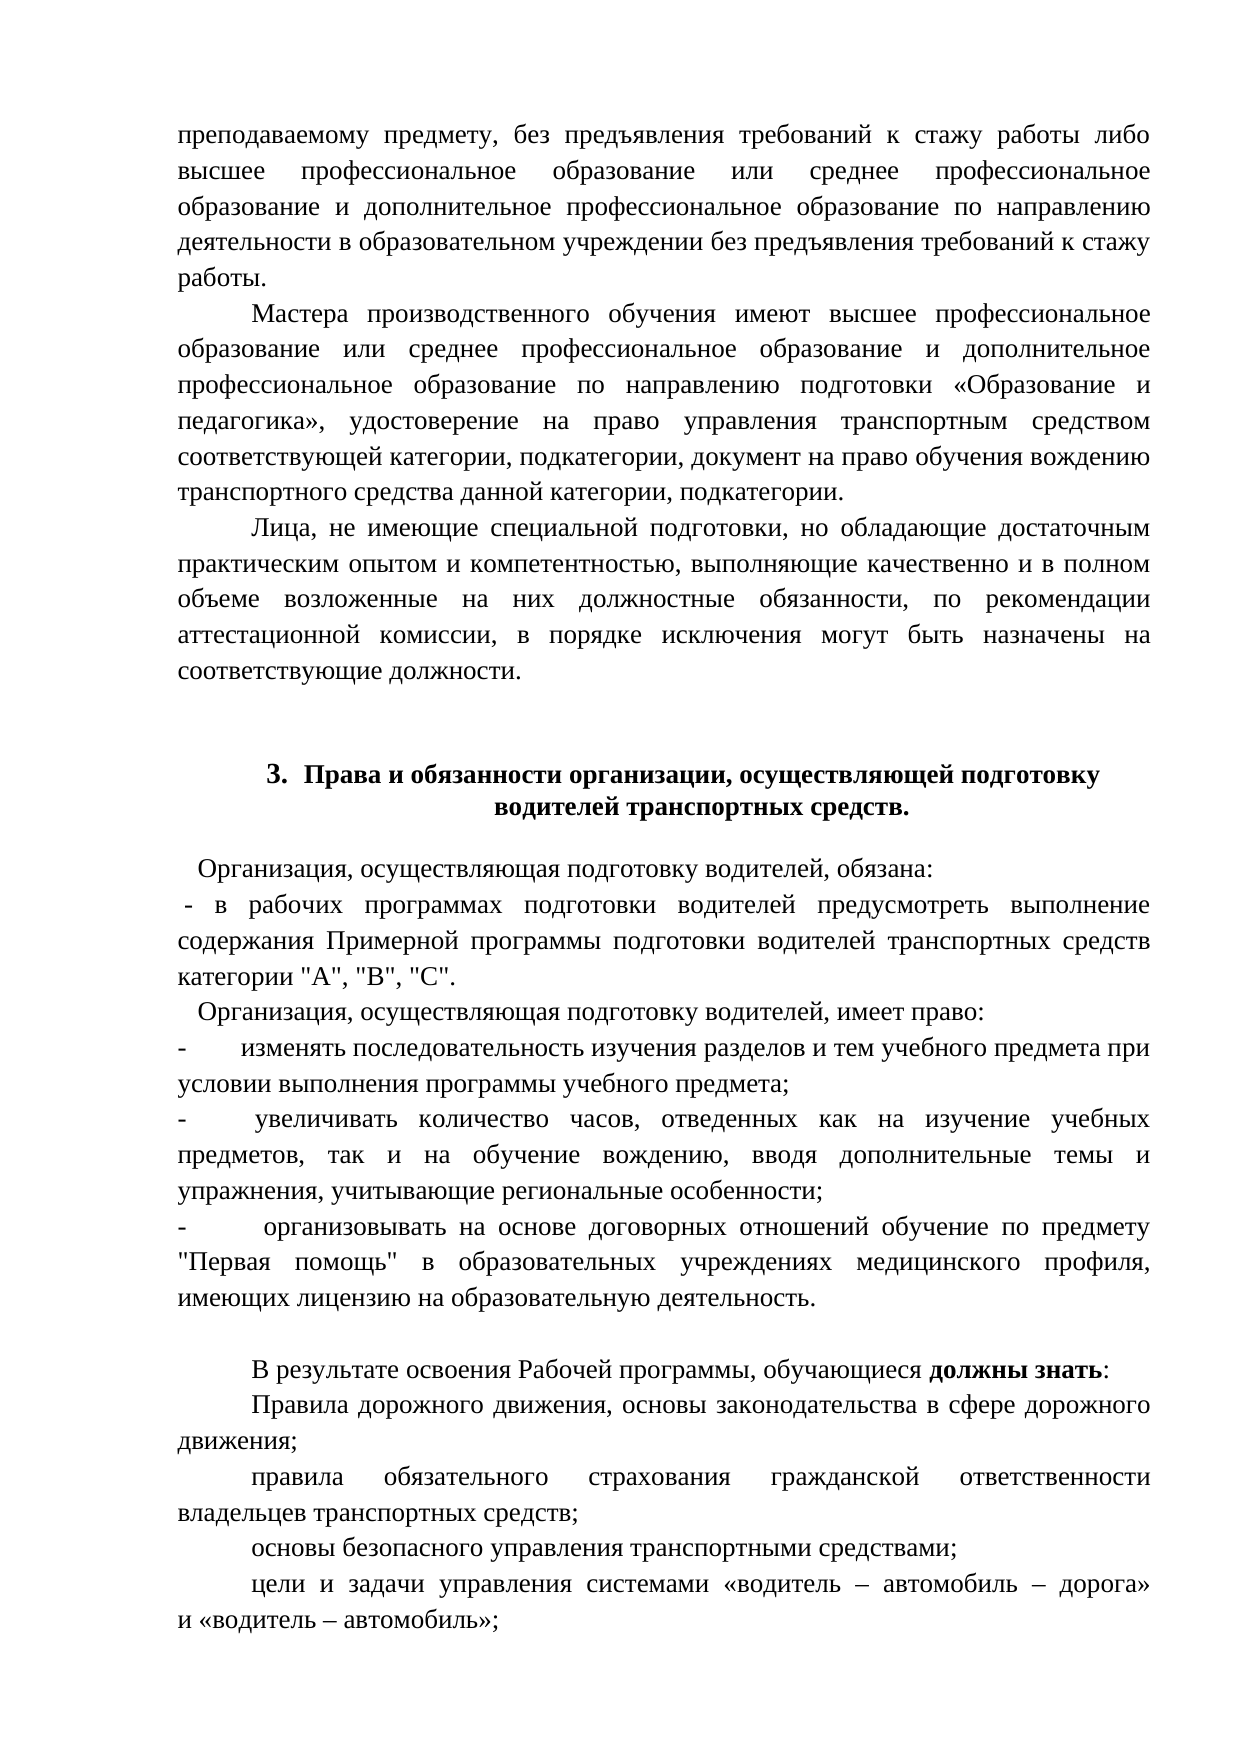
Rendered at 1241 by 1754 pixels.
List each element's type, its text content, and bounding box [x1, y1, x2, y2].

text основы безопасного управления транспортными средствами; [177, 1531, 1152, 1562]
text Организация, осуществляющая подготовку водителей, обязана: [177, 852, 1152, 884]
text - увеличивать количество часов, отведенных как на изучение учебных предметов, так и на обучение вождению, вводя дополнительные темы и упражнения, учитывающие региональные особенности; [177, 1103, 1152, 1205]
text Организация, осуществляющая подготовку водителей, имеет право: [177, 995, 1152, 1027]
list Права и обязанности организации, осуществляющей подготовку водителей транспортных средств. [215, 757, 1152, 821]
text Правила дорожного движения, основы законодательства в сфере дорожного движения; [177, 1388, 1152, 1455]
text правила обязательного страхования гражданской ответственности владельцев транспортных средств; [177, 1460, 1152, 1527]
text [177, 118, 1152, 292]
text - в рабочих программах подготовки водителей предусмотреть выполнение содержания Примерной программы подготовки водителей транспортных средств категории "A", "В", "С". [177, 888, 1152, 991]
text цели и задачи управления системами «водитель – автомобиль – дорога» и «водитель – автомобиль»; [177, 1567, 1152, 1634]
text В результате освоения Рабочей программы, обучающиеся должны знать: [177, 1353, 1152, 1384]
text - организовывать на основе договорных отношений обучение по предмету "Первая помощь" в образовательных учреждениях медицинского профиля, имеющих лицензию на образовательную деятельность. [177, 1210, 1152, 1312]
text Мастера производственного обучения имеют высшее профессиональное образование или среднее профессиональное образование и дополнительное профессиональное образование по направлению подготовки «Образование и педагогика», удостоверение на право управления транспортным средством соответствующей категории, подкатегории, документ на право обучения вождению транспортного средства данной категории, подкатегории. [177, 297, 1152, 507]
text - изменять последовательность изучения разделов и тем учебного предмета при условии выполнения программы учебного предмета; [177, 1031, 1152, 1098]
text Лица, не имеющие специальной подготовки, но обладающие достаточным практическим опытом и компетентностью, выполняющие качественно и в полном объеме возложенные на них должностные обязанности, по рекомендации аттестационной комиссии, в порядке исключения могут быть назначены на соответствующие должности. [177, 511, 1152, 685]
